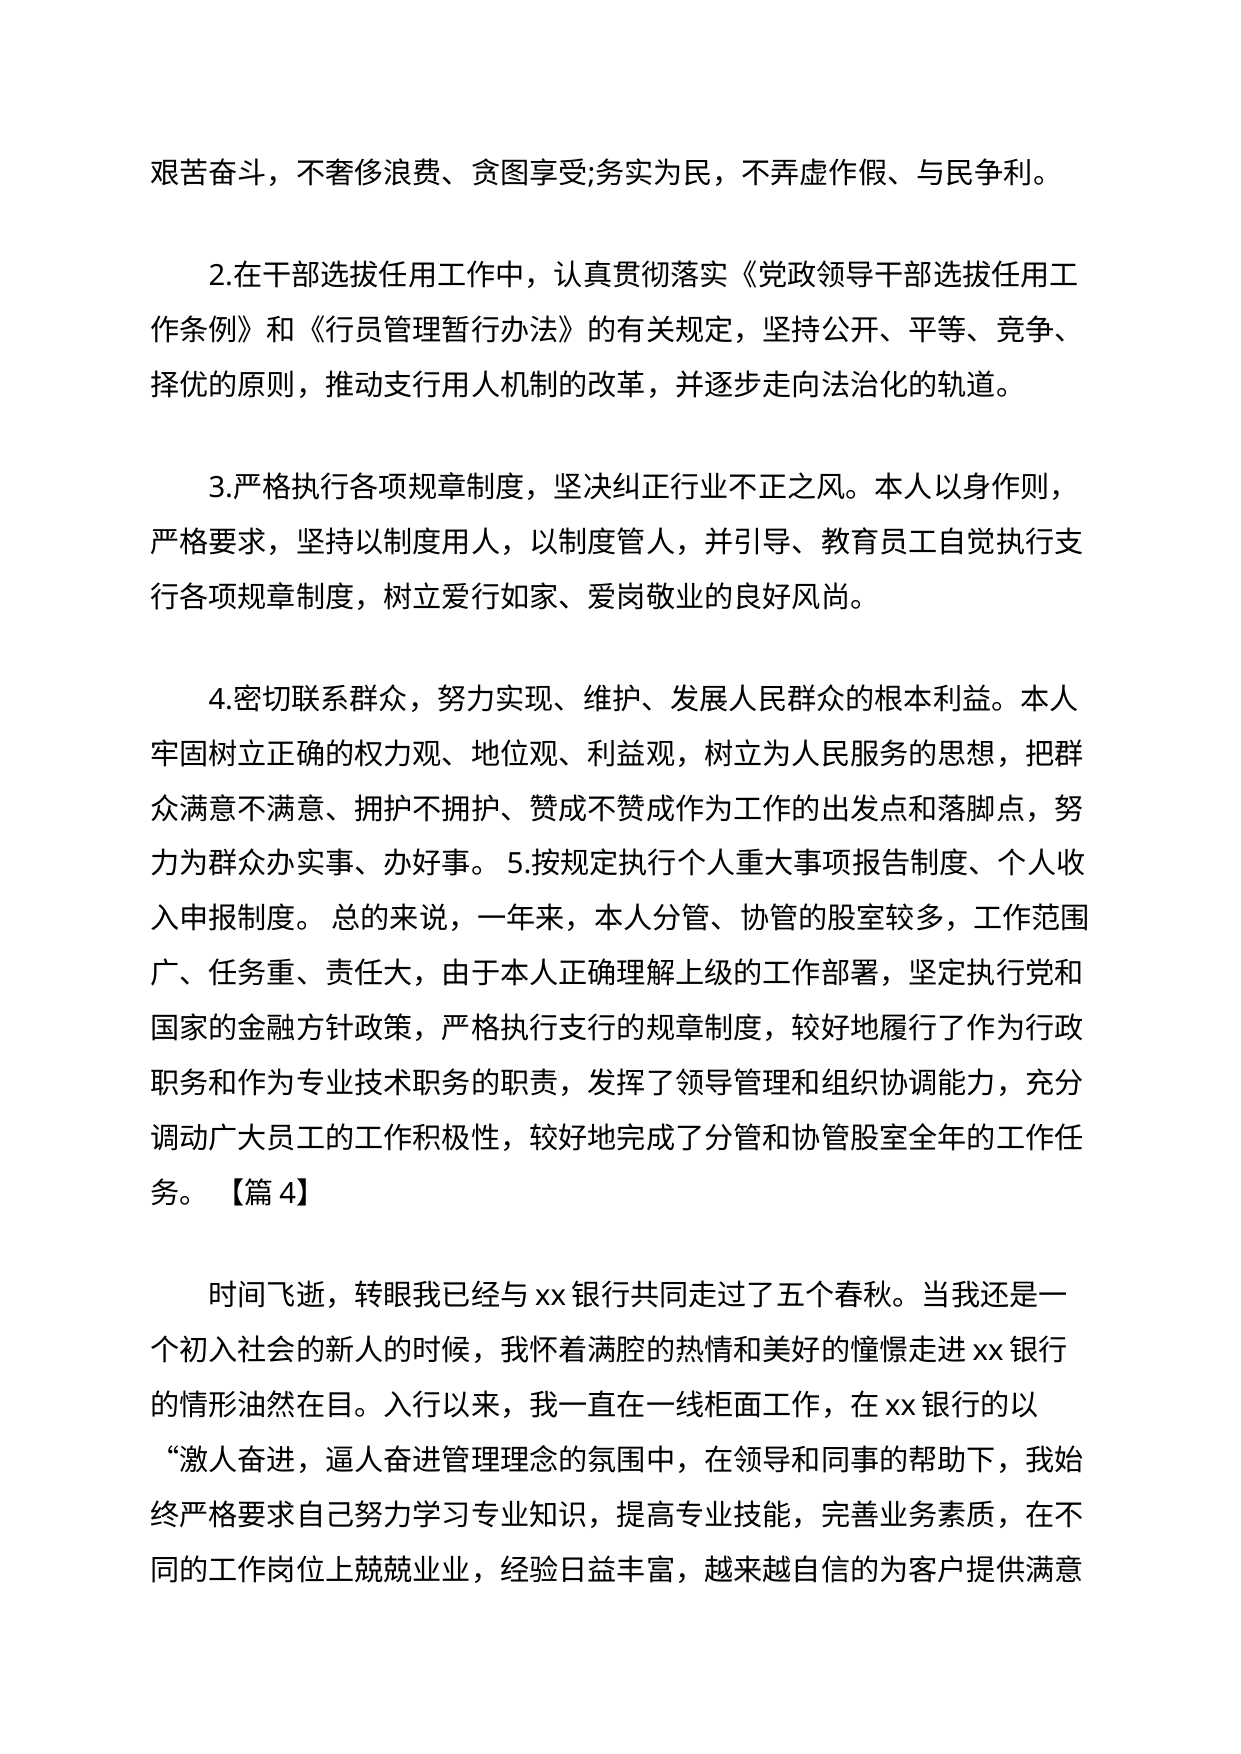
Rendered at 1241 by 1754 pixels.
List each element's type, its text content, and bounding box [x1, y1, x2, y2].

text 4.密切联系群众，努力实现、维护、发展人民群众的根本利益。本人牢固树立正确的权力观、地位观、利益观，树立为人民服务的思想，把群众满意不满意、拥护不拥护、赞成不赞成作为工作的出发点和落脚点，努力为群众办实事、办好事。 5.按规定执行个人重大事项报告制度、个人收入申报制度。 总的来说，一年来，本人分管、协管的股室较多，工作范围广、任务重、责任大，由于本人正确理解上级的工作部署，坚定执行党和国家的金融方针政策，严格执行支行的规章制度，较好地履行了作为行政职务和作为专业技术职务的职责，发挥了领导管理和组织协调能力，充分调动广大员工的工作积极性，较好地完成了分管和协管股室全年的工作任务。 【篇4】 [150, 675, 1090, 1212]
text 3.严格执行各项规章制度，坚决纠正行业不正之风。本人以身作则，严格要求，坚持以制度用人，以制度管人，并引导、教育员工自觉执行支行各项规章制度，树立爱行如家、爱岗敬业的良好风尚。 [150, 464, 1090, 616]
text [150, 1272, 1090, 1589]
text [150, 150, 1090, 192]
text 2.在干部选拔任用工作中，认真贯彻落实《党政领导干部选拔任用工作条例》和《行员管理暂行办法》的有关规定，坚持公开、平等、竞争、择优的原则，推动支行用人机制的改革，并逐步走向法治化的轨道。 [150, 252, 1090, 404]
